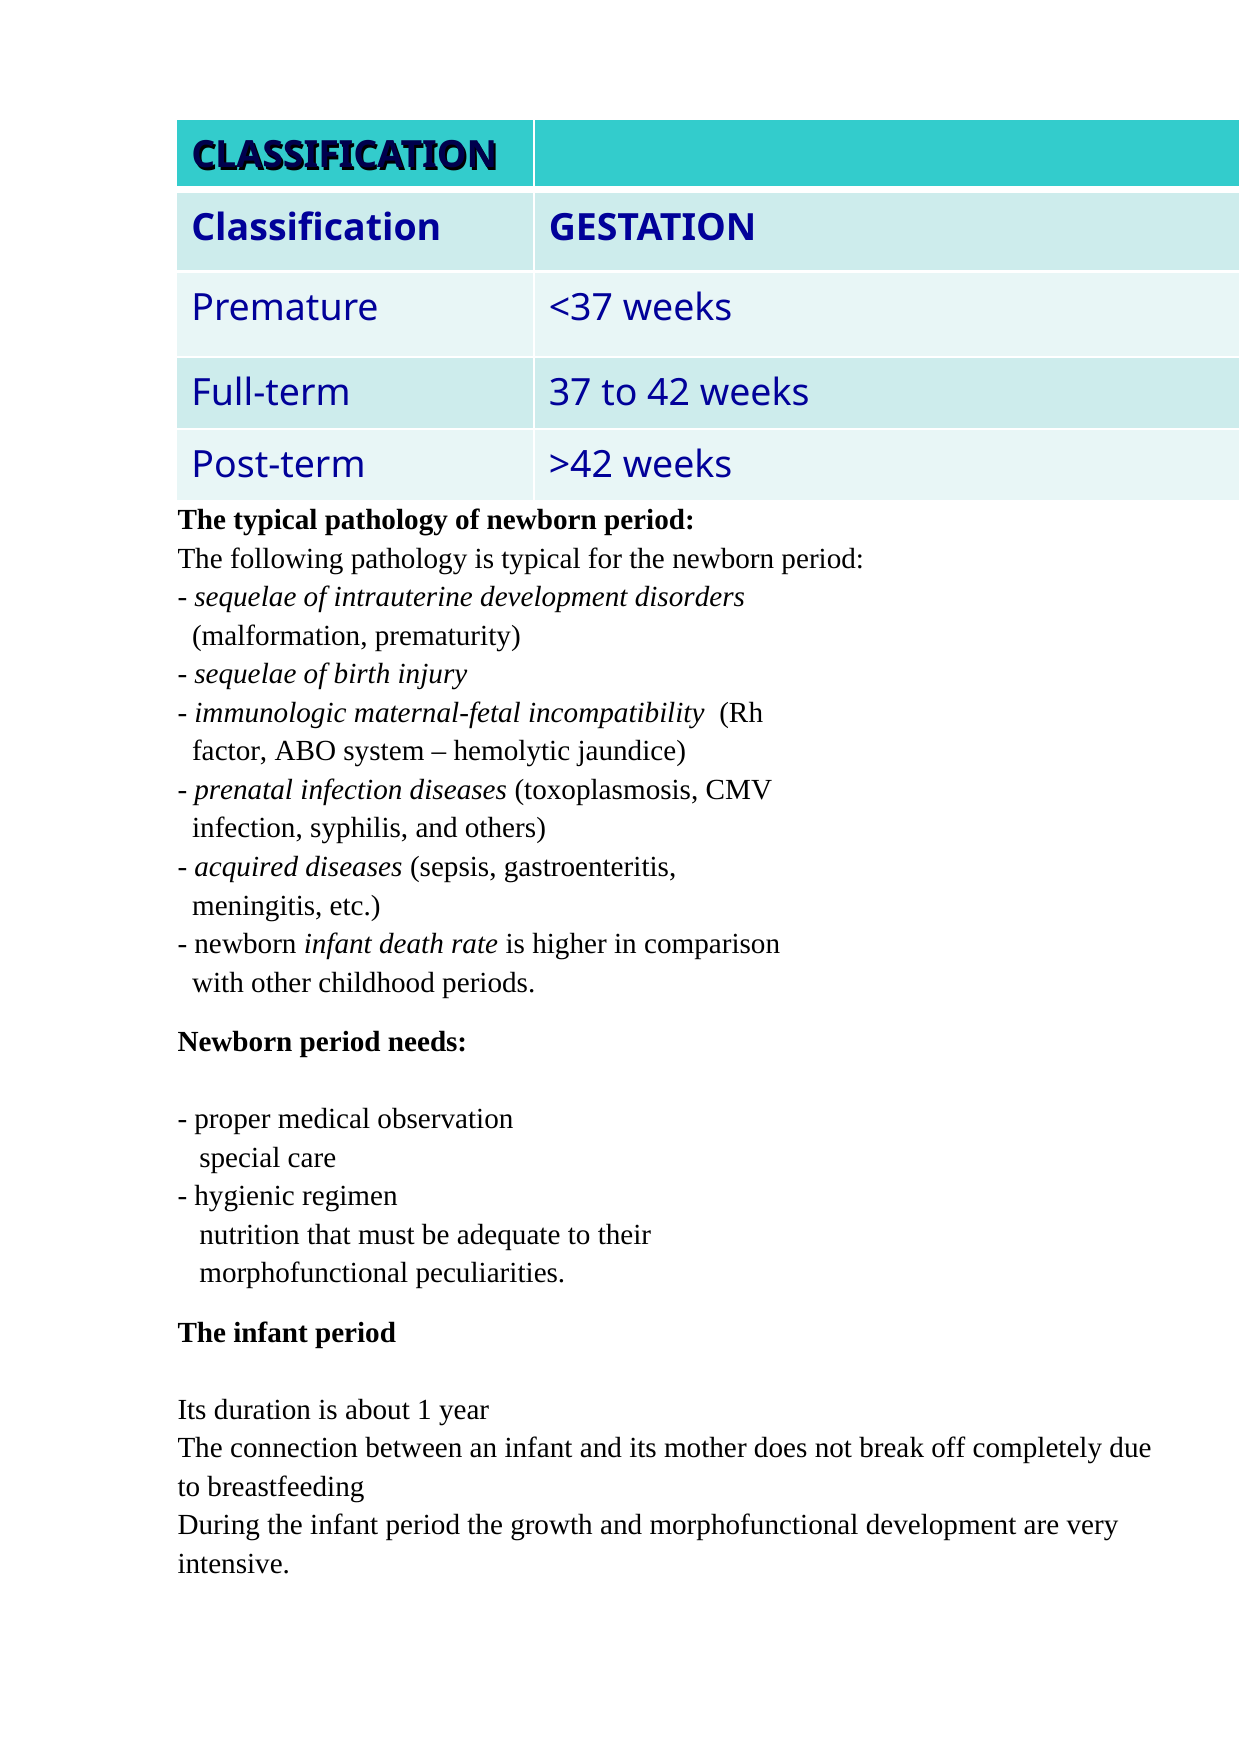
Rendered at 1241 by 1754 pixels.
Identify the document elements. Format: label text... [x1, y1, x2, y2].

table_cell Post-term [177, 430, 533, 500]
table_cell Classification [177, 193, 533, 270]
table_header [535, 120, 1239, 186]
text The typical pathology of newborn period: The following pathology is typical for the newborn period: - sequelae of intrauterine development disorders (malformation, prematurity) - sequelae of birth injury - immunologic maternal-fetal incompatibility (Rh factor, ABO system – hemolytic jaundice) - prenatal infection diseases (toxoplasmosis, CMV infection, syphilis, and others) - acquired diseases (sepsis, gastroenteritis, meningitis, etc.) - newborn infant death rate is higher in comparison with other childhood periods. [177, 502, 1152, 998]
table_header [177, 120, 533, 186]
table_cell Premature [177, 273, 533, 356]
text Newborn period needs: - proper medical observation special care - hygienic regimen nutrition that must be adequate to their morphofunctional peculiarities. [177, 1024, 1152, 1289]
table_cell GESTATION [535, 193, 1239, 270]
table_cell 37 to 42 weeks [535, 358, 1239, 428]
text The infant period Its duration is about 1 year The connection between an infant and its mother does not break off completely due to breastfeeding During the infant period the growth and morphofunctional development are very intensive. [177, 1315, 1152, 1579]
table_cell Full-term [177, 358, 533, 428]
table_cell <37 weeks [535, 273, 1239, 356]
table_cell >42 weeks [535, 430, 1239, 500]
